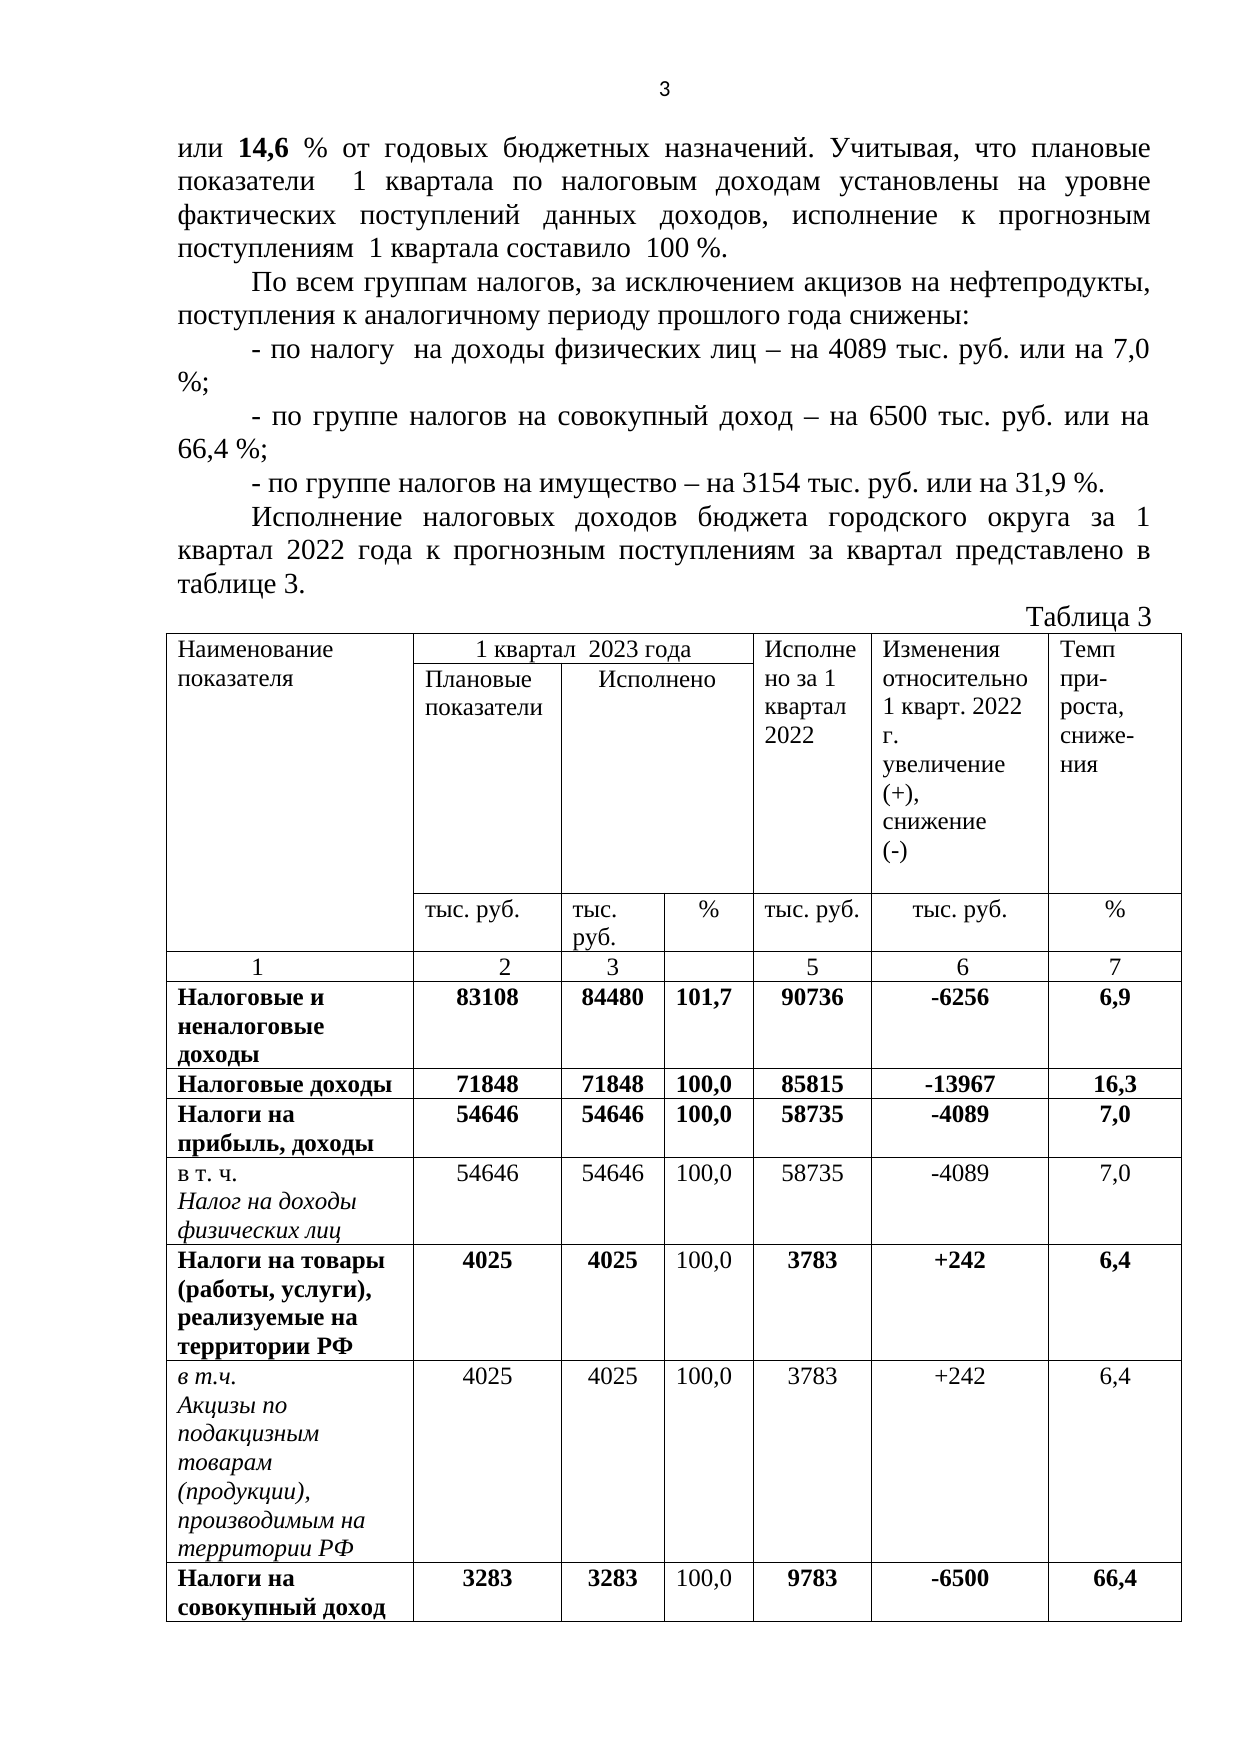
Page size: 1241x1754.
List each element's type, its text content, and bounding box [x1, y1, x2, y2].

table_cell Налоги на совокупный доход [167, 1563, 413, 1621]
table_cell 7,0 [1049, 1158, 1181, 1244]
table_cell -13967 [872, 1069, 1048, 1098]
table_header Темп при-роста, сниже- ния [1049, 634, 1181, 893]
table_cell 54646 [414, 1158, 561, 1244]
table_header Наименование показателя [167, 634, 413, 951]
table_cell 6 [872, 952, 1048, 981]
table_cell 6,9 [1049, 982, 1181, 1068]
table_header Изменения относительно 1 кварт. 2022 г. увеличение (+), снижение (-) [872, 634, 1048, 893]
table_header Исполнено за 1 квартал 2022 [754, 634, 871, 893]
table_cell 4025 [562, 1245, 664, 1360]
table_cell 83108 [414, 982, 561, 1068]
table_cell -4089 [872, 1099, 1048, 1157]
table_cell 4025 [414, 1361, 561, 1562]
text - по группе налогов на имущество – на 3154 тыс. руб. или на 31,9 %. [177, 465, 1152, 499]
table_cell тыс. руб. [562, 894, 664, 951]
table_cell 16,3 [1049, 1069, 1181, 1098]
table_cell Налоговые и неналоговые доходы [167, 982, 413, 1068]
table_cell 5 [754, 952, 871, 981]
table_cell 3 [562, 952, 664, 981]
table_cell 71848 [562, 1069, 664, 1098]
text Таблица 3 [177, 599, 1152, 633]
table_cell -6500 [872, 1563, 1048, 1621]
table_cell 7 [1049, 952, 1181, 981]
table_cell 66,4 [1049, 1563, 1181, 1621]
table_cell -6256 [872, 982, 1048, 1068]
table_cell 3783 [754, 1361, 871, 1562]
table_cell 54646 [562, 1099, 664, 1157]
table_cell [665, 952, 753, 981]
table_cell 90736 [754, 982, 871, 1068]
table_cell 85815 [754, 1069, 871, 1098]
text - по налогу на доходы физических лиц – на 4089 тыс. руб. или на 7,0 %; [177, 331, 1152, 398]
table_cell Налоги на прибыль, доходы [167, 1099, 413, 1157]
table_cell -4089 [872, 1158, 1048, 1244]
table_cell Налоговые доходы [167, 1069, 413, 1098]
table_cell 3283 [414, 1563, 561, 1621]
table_cell 100,0 [665, 1563, 753, 1621]
table_cell 101,7 [665, 982, 753, 1068]
table_cell 3783 [754, 1245, 871, 1360]
table_cell % [1049, 894, 1181, 951]
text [177, 130, 1152, 264]
table_cell 84480 [562, 982, 664, 1068]
table_cell 4025 [414, 1245, 561, 1360]
table_cell +242 [872, 1361, 1048, 1562]
table_cell +242 [872, 1245, 1048, 1360]
table_cell 54646 [562, 1158, 664, 1244]
table_header 1 квартал 2023 года [414, 634, 753, 663]
table_cell 7,0 [1049, 1099, 1181, 1157]
table_cell 6,4 [1049, 1245, 1181, 1360]
table_cell тыс. руб. [872, 894, 1048, 951]
table_cell тыс. руб. [754, 894, 871, 951]
table_cell 100,0 [665, 1361, 753, 1562]
table_cell 58735 [754, 1158, 871, 1244]
table_cell тыс. руб. [414, 894, 561, 951]
table_cell 100,0 [665, 1069, 753, 1098]
table_cell 9783 [754, 1563, 871, 1621]
table_cell в т. ч. Налог на доходы физических лиц [167, 1158, 413, 1244]
table_cell 1 [167, 952, 413, 981]
text Исполнение налоговых доходов бюджета городского округа за 1 квартал 2022 года к прогнозным поступлениям за квартал представлено в таблице 3. [177, 499, 1152, 599]
text - по группе налогов на совокупный доход – на 6500 тыс. руб. или на 66,4 %; [177, 398, 1152, 465]
table_cell Исполнено [562, 664, 753, 893]
table_cell в т.ч. Акцизы по подакцизным товарам (продукции), производимым на территории РФ [167, 1361, 413, 1562]
table_cell Налоги на товары (работы, услуги), реализуемые на территории РФ [167, 1245, 413, 1360]
table_cell 4025 [562, 1361, 664, 1562]
table_cell 100,0 [665, 1099, 753, 1157]
table_cell 6,4 [1049, 1361, 1181, 1562]
table_cell 100,0 [665, 1245, 753, 1360]
table_cell 3283 [562, 1563, 664, 1621]
table_cell 58735 [754, 1099, 871, 1157]
table_cell 71848 [414, 1069, 561, 1098]
text По всем группам налогов, за исключением акцизов на нефтепродукты, поступления к аналогичному периоду прошлого года снижены: [177, 264, 1152, 331]
table_cell Плановые показатели [414, 664, 561, 893]
table_cell 54646 [414, 1099, 561, 1157]
table_cell 2 [414, 952, 561, 981]
table_cell 100,0 [665, 1158, 753, 1244]
table_cell % [665, 894, 753, 951]
